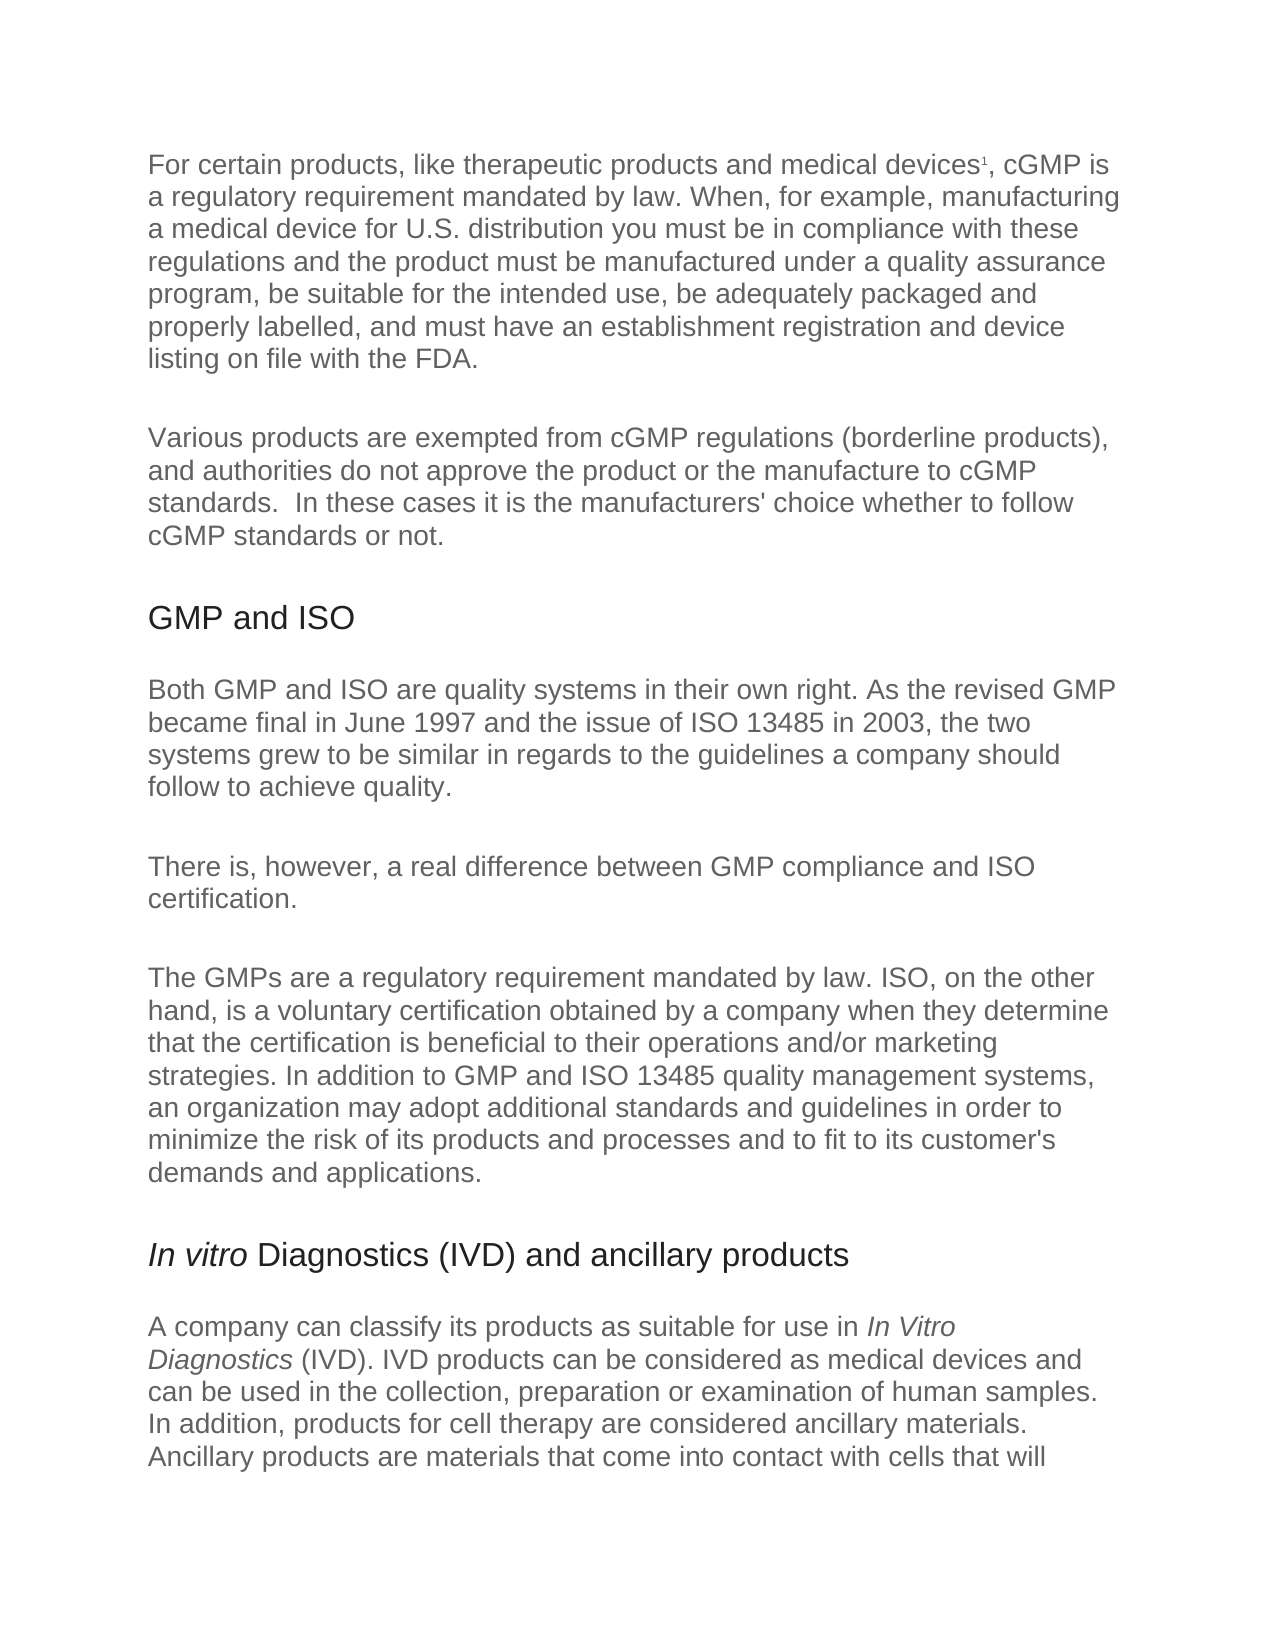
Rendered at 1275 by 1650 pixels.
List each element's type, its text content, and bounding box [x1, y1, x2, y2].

subtitle GMP and ISO [148, 598, 1127, 636]
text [148, 1310, 1127, 1472]
text The GMPs are a regulatory requirement mandated by law. ISO, on the other hand, is a voluntary certification obtained by a company when they determine that the certification is beneficial to their operations and/or marketing strategies. In addition to GMP and ISO 13485 quality management systems, an organization may adopt additional standards and guidelines in order to minimize the risk of its products and processes and to fit to its customer's demands and applications. [148, 961, 1127, 1188]
text There is, however, a real difference between GMP compliance and ISO certification. [148, 849, 1127, 914]
text Various products are exempted from cGMP regulations (borderline products), and authorities do not approve the product or the manufacture to cGMP standards. In these cases it is the manufacturers' choice whether to follow cGMP standards or not. [148, 421, 1127, 551]
text For certain products, like therapeutic products and medical devices1, cGMP is a regulatory requirement mandated by law. When, for example, manufacturing a medical device for U.S. distribution you must be in compliance with these regulations and the product must be manufactured under a quality assurance program, be suitable for the intended use, be adequately packaged and properly labelled, and must have an establishment registration and device listing on file with the FDA. [148, 148, 1127, 374]
subtitle In vitro Diagnostics (IVD) and ancillary products [148, 1235, 1127, 1273]
text Both GMP and ISO are quality systems in their own right. As the revised GMP became final in June 1997 and the issue of ISO 13485 in 2003, the two systems grew to be similar in regards to the guidelines a company should follow to achieve quality. [148, 673, 1127, 803]
